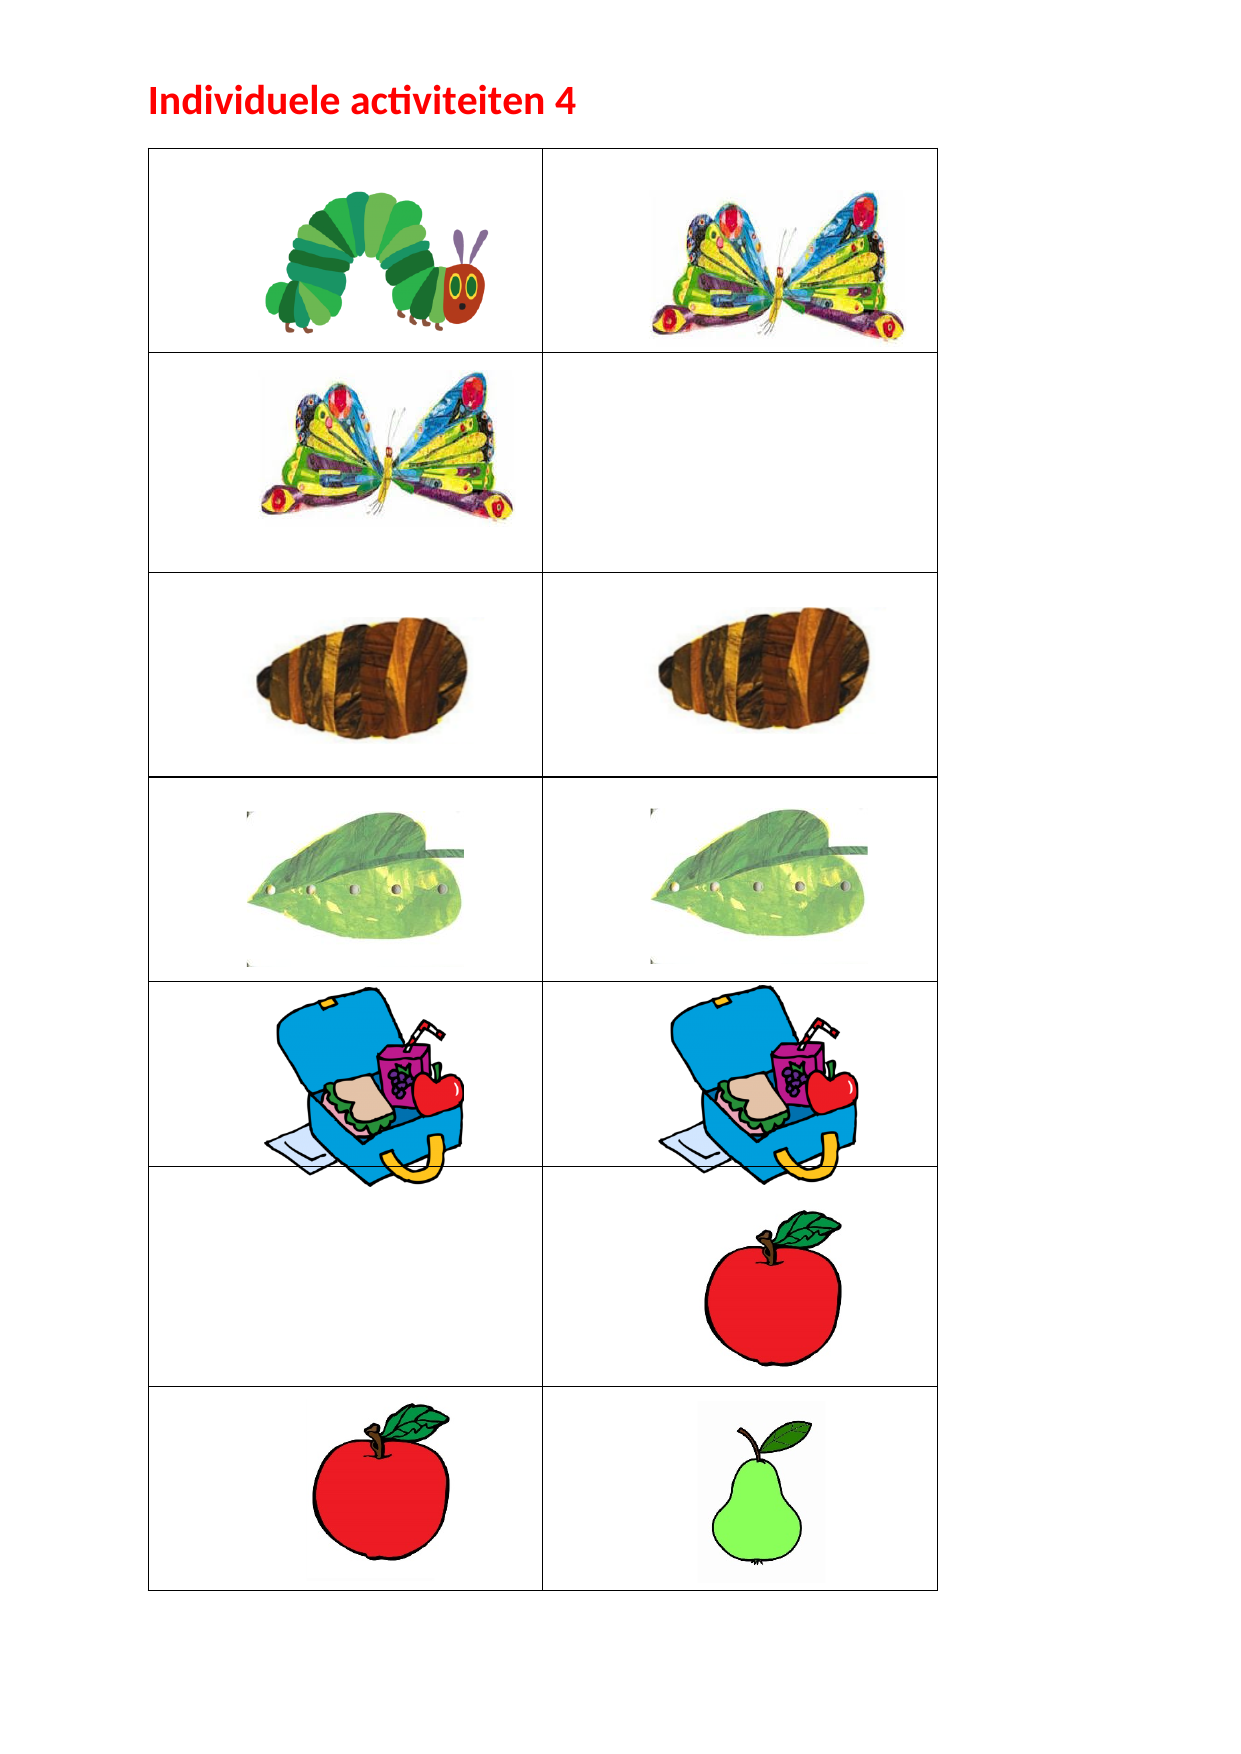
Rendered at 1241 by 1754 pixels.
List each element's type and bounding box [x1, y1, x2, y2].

table_cell [543, 778, 937, 981]
table_cell [149, 778, 542, 981]
table_cell [543, 353, 937, 572]
table_header [543, 149, 937, 352]
table_cell [149, 982, 542, 1166]
table_cell [543, 573, 937, 776]
table_cell [543, 1387, 937, 1590]
table_cell [543, 982, 937, 1166]
table_header [149, 149, 542, 352]
table_cell [149, 1167, 542, 1386]
table_cell [543, 1167, 937, 1386]
table_cell [149, 1387, 542, 1590]
table_cell [149, 573, 542, 776]
table_cell [149, 353, 542, 572]
